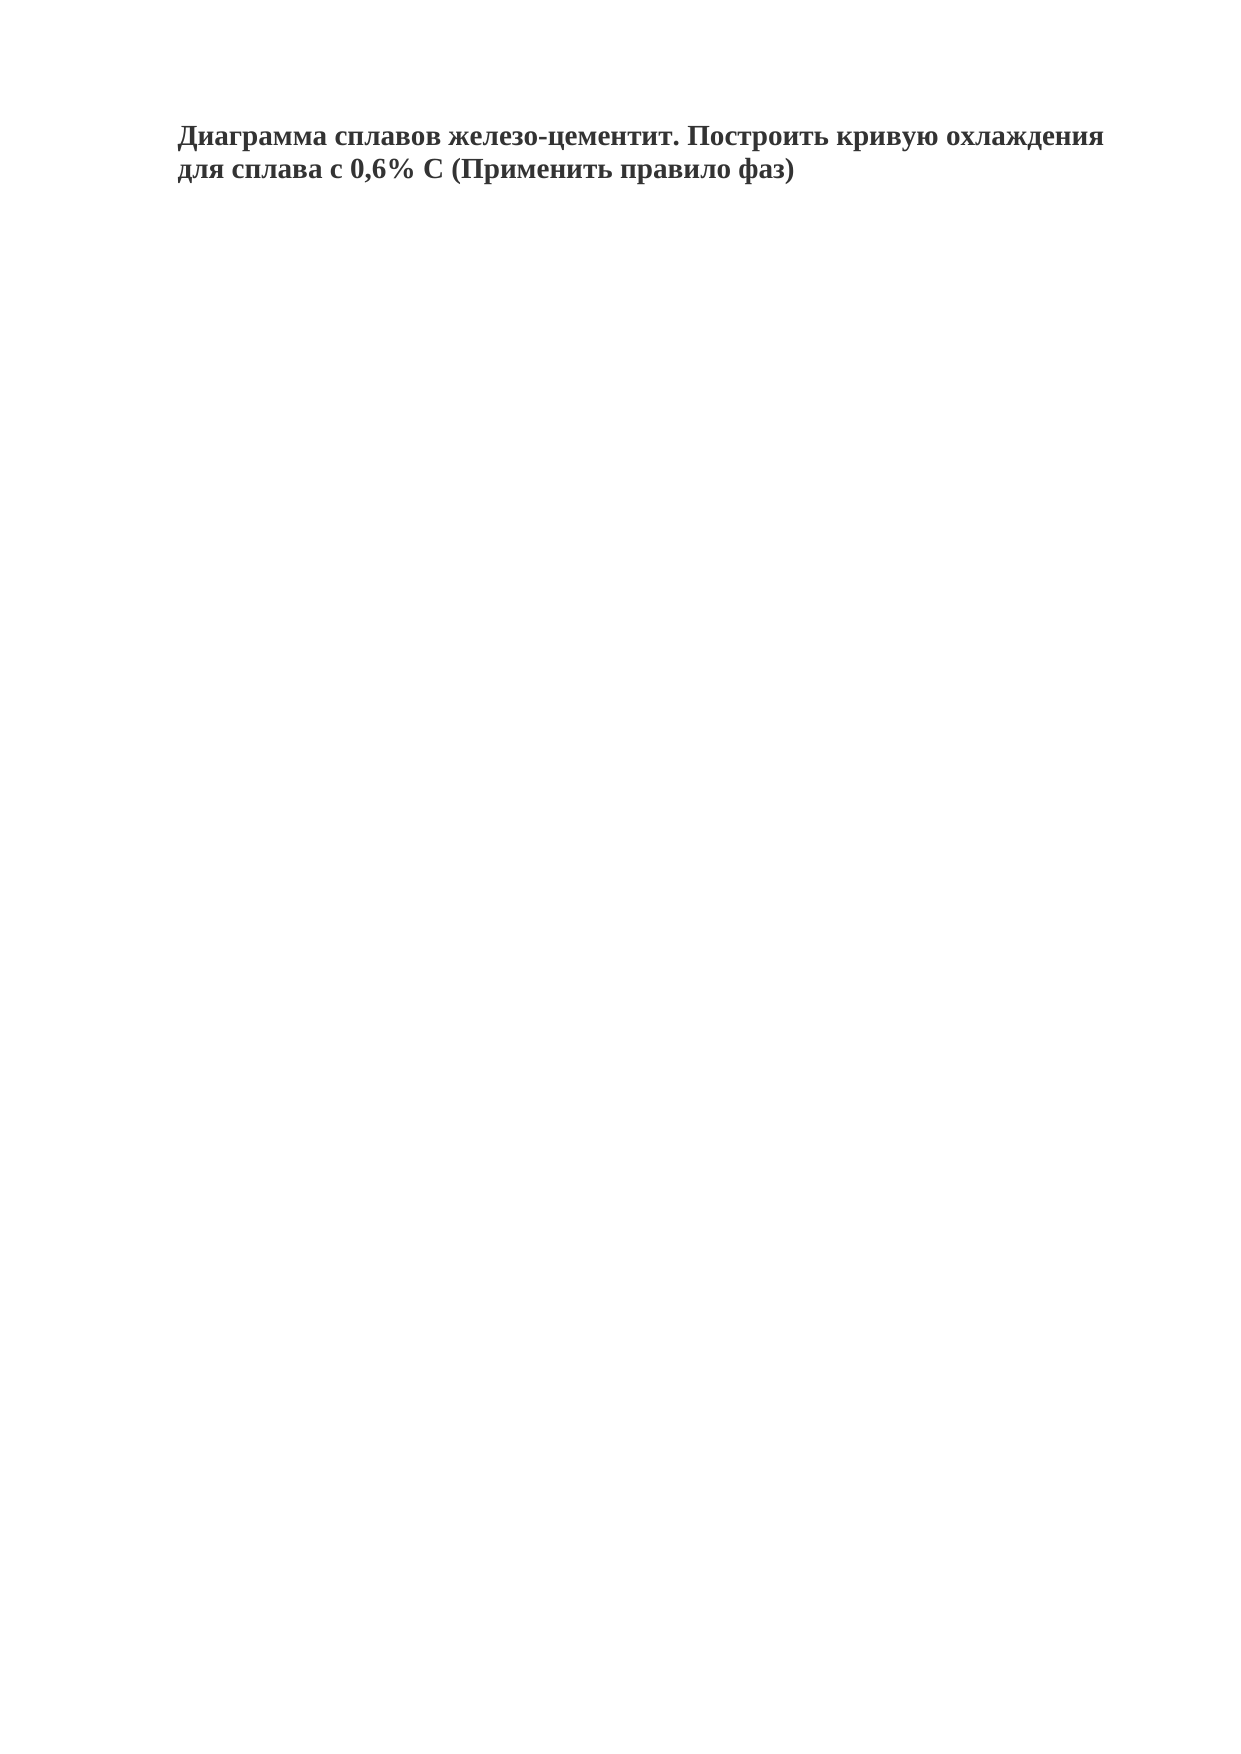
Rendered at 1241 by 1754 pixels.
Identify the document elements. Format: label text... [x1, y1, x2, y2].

text Диаграмма сплавов железо-цементит. Построить кривую охлаждения для сплава с 0,6% С (Применить правило фаз) [177, 118, 1152, 185]
